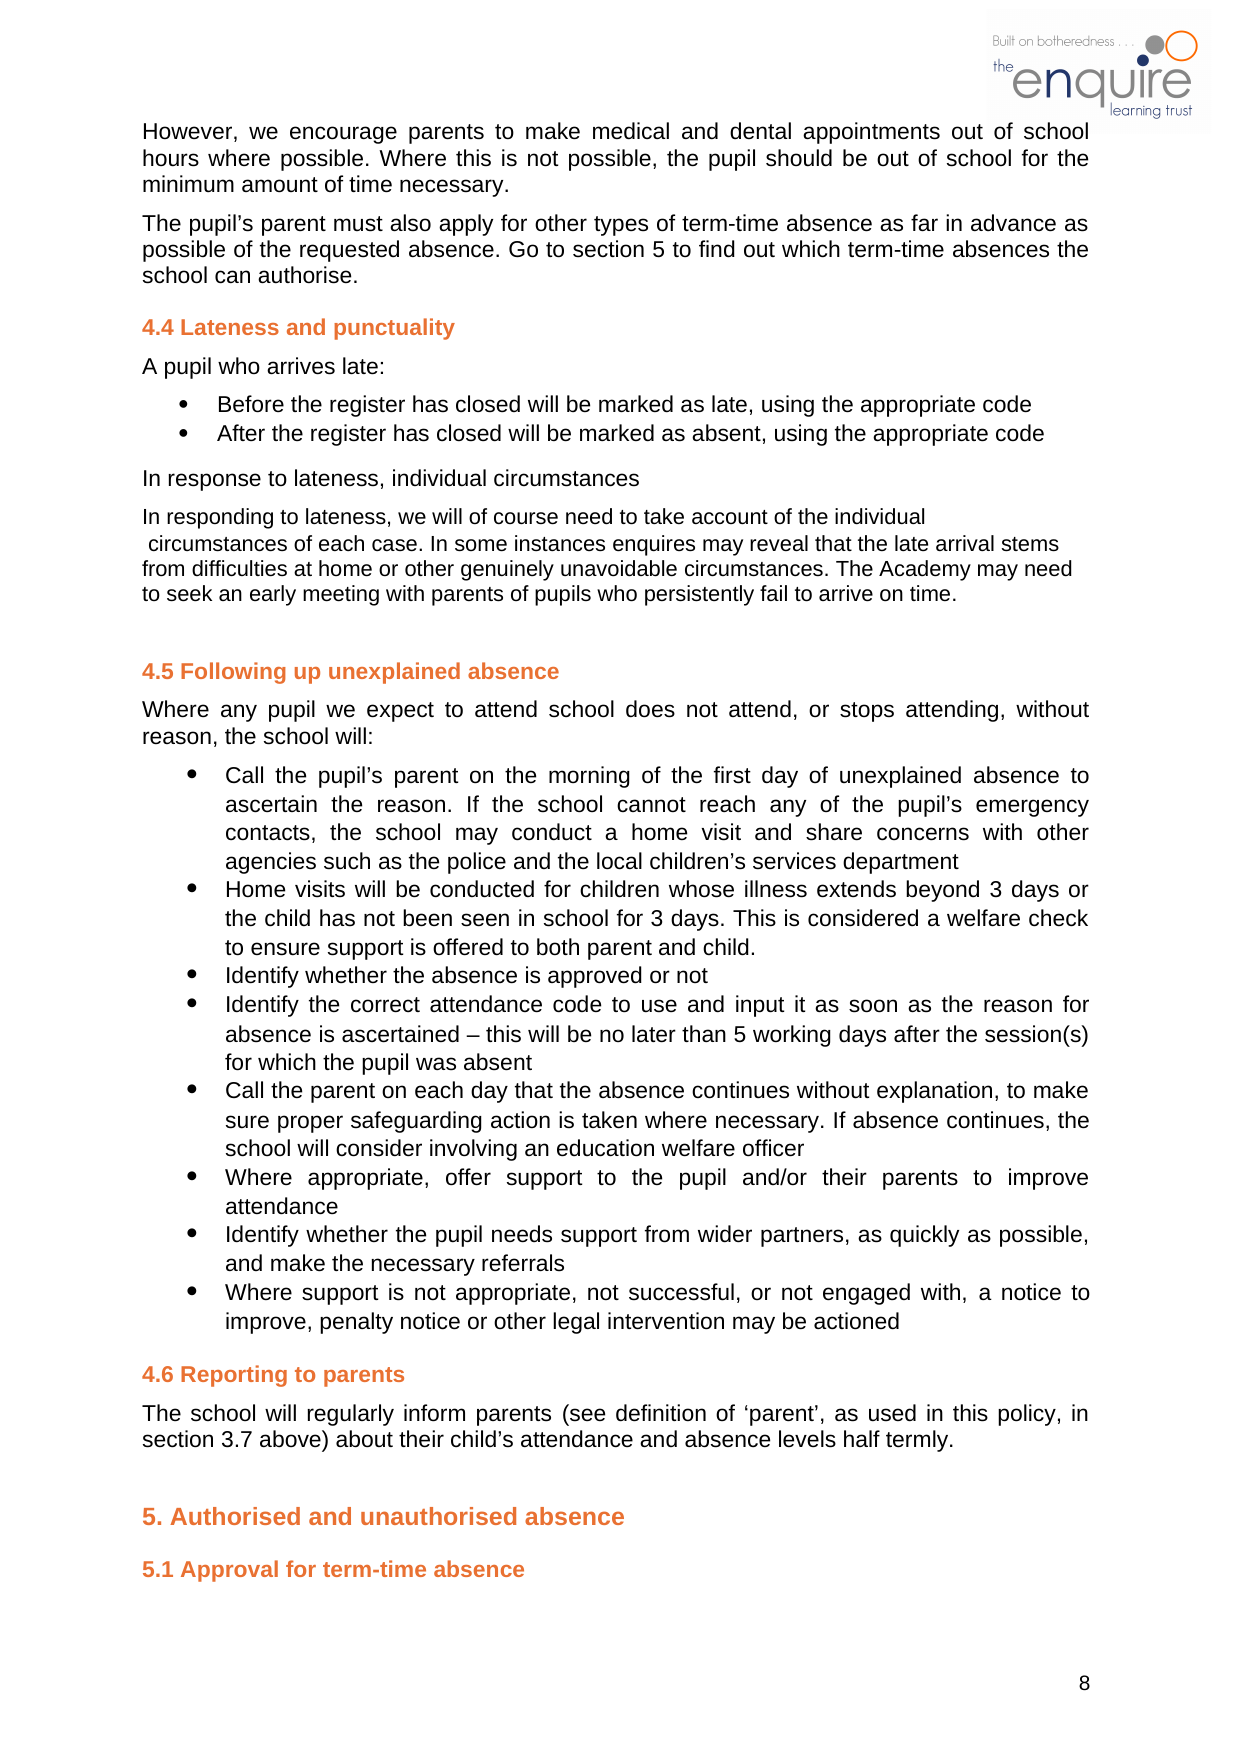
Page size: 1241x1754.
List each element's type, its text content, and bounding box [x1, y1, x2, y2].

list Call the pupil’s parent on the morning of the first day of unexplained absence to ascertain the reason. If the school cannot reach any of the pupil’s emergency contacts, the school may conduct a home visit and share concerns with other agencies such as the police and the local children’s services department [187, 762, 1090, 874]
text 4.4 Lateness and punctuality [142, 314, 1090, 340]
text The pupil’s parent must also apply for other types of term-time absence as far in advance as possible of the requested absence. Go to section 5 to find out which term-time absences the school can authorise. [142, 210, 1090, 289]
list Before the register has closed will be marked as late, using the appropriate code [179, 391, 1090, 418]
text In response to lateness, individual circumstances [142, 465, 1090, 491]
list After the register has closed will be marked as absent, using the appropriate code [179, 420, 1090, 446]
picture [986, 9, 1212, 134]
list Identify whether the absence is approved or not [187, 962, 1090, 989]
list Identify the correct attendance code to use and input it as soon as the reason for absence is ascertained – this will be no later than 5 working days after the session(s) for which the pupil was absent [187, 991, 1090, 1075]
list Where appropriate, offer support to the pupil and/or their parents to improve attendance [187, 1163, 1090, 1219]
text Where any pupil we expect to attend school does not attend, or stops attending, without reason, the school will: [142, 696, 1090, 749]
text 4.6 Reporting to parents [142, 1361, 1090, 1388]
text 4.5 Following up unexplained absence [142, 658, 1090, 684]
text circumstances of each case. In some instances enquires may reveal that the late arrival stems from difficulties at home or other genuinely unavoidable circumstances. The Academy may need to seek an early meeting with parents of pupils who persistently fail to arrive on time. [142, 531, 1090, 606]
list Call the parent on each day that the absence continues without explanation, to make sure proper safeguarding action is taken where necessary. If absence continues, the school will consider involving an education welfare officer [187, 1077, 1090, 1161]
text However, we encourage parents to make medical and dental appointments out of school hours where possible. Where this is not possible, the pupil should be out of school for the minimum amount of time necessary. [142, 118, 1090, 197]
list Home visits will be conducted for children whose illness extends beyond 3 days or the child has not been seen in school for 3 days. This is considered a welfare check to ensure support is offered to both parent and child. [187, 876, 1090, 960]
text A pupil who arrives late: [142, 353, 1090, 379]
list Where support is not appropriate, not successful, or not engaged with, a notice to improve, penalty notice or other legal intervention may be actioned [187, 1279, 1090, 1334]
list Identify whether the pupil needs support from wider partners, as quickly as possible, and make the necessary referrals [187, 1221, 1090, 1277]
text In responding to lateness, we will of course need to take account of the individual [142, 504, 1090, 529]
text The school will regularly inform parents (see definition of ‘parent’, as used in this policy, in section 3.7 above) about their child’s attendance and absence levels half termly. [142, 1400, 1090, 1453]
text 5. Authorised and unauthorised absence [142, 1502, 1090, 1531]
text 5.1 Approval for term-time absence [142, 1556, 1090, 1582]
